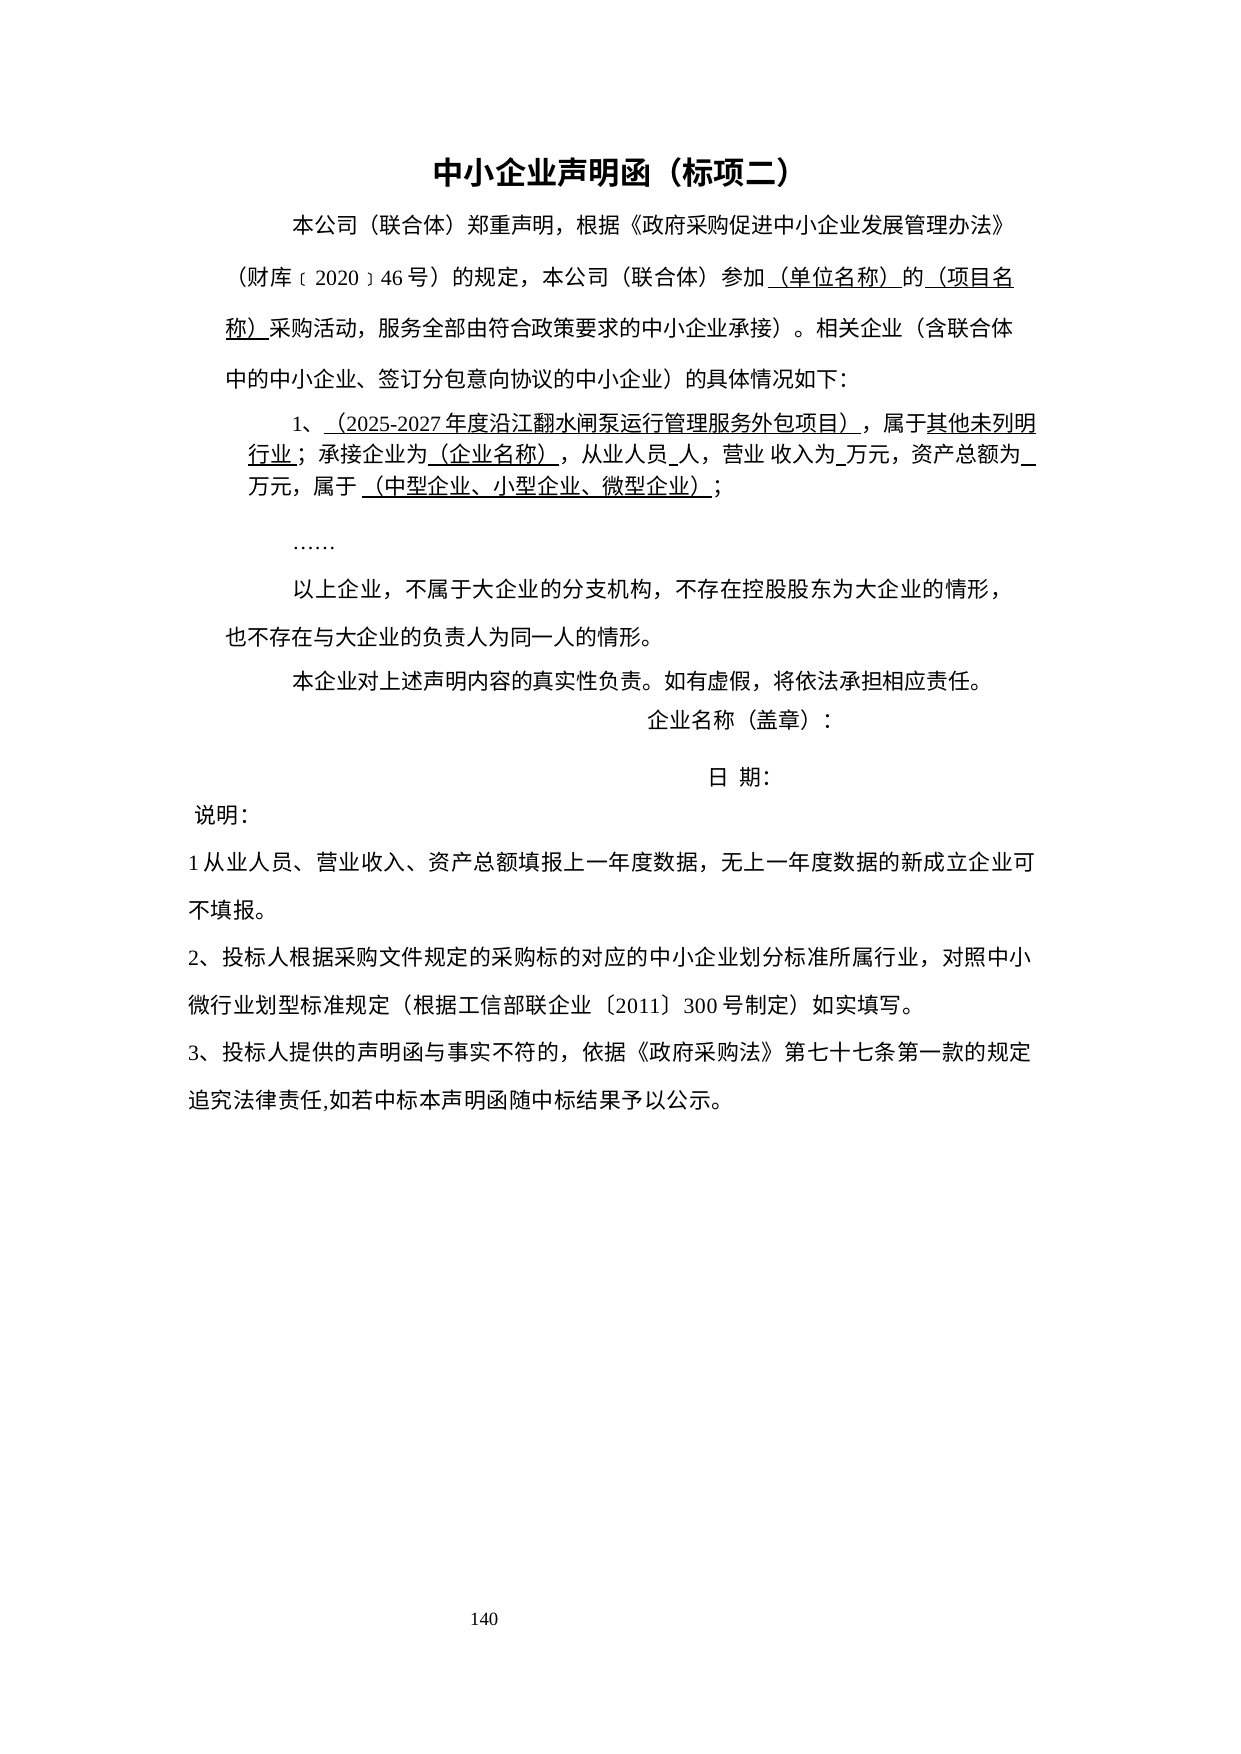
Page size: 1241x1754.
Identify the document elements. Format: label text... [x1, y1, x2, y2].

text 说明： [188, 798, 1052, 829]
text …… [225, 508, 1014, 560]
text 1从业人员、营业收入、资产总额填报上一年度数据，无上一年度数据的新成立企业可不填报。 [188, 845, 1052, 924]
text 本企业对上述声明内容的真实性负责。如有虚假，将依法承担相应责任。 [225, 654, 1014, 698]
text 1、（2025-2027年度沿江翻水闸泵运行管理服务外包项目），属于其他未列明行业 ；承接企业为（企业名称），从业人员 人，营业 收入为 万元，资产总额为 万元，属于 （中型企业、小型企业、微型企业）； [248, 406, 1052, 501]
text 企业名称（盖章）： [625, 698, 1052, 737]
text 2、投标人根据采购文件规定的采购标的对应的中小企业划分标准所属行业，对照中小微行业划型标准规定（根据工信部联企业〔2011〕300号制定）如实填写。 [188, 940, 1052, 1019]
text 本公司（联合体）郑重声明，根据《政府采购促进中小企业发展管理办法》（财库﹝2020﹞46号）的规定，本公司（联合体）参加（单位名称）的（项目名称）采购活动，服务全部由符合政策要求的中小企业承接）。相关企业（含联合体中的中小企业、签订分包意向协议的中小企业）的具体情况如下： [225, 193, 1014, 398]
text 日 期： [248, 737, 1052, 798]
text 3、投标人提供的声明函与事实不符的，依据《政府采购法》第七十七条第一款的规定追究法律责任,如若中标本声明函随中标结果予以公示。 [188, 1035, 1052, 1114]
text 以上企业，不属于大企业的分支机构，不存在控股股东为大企业的情形，也不存在与大企业的负责人为同一人的情形。 [225, 560, 1014, 654]
text 中小企业声明函（标项二） [188, 150, 1052, 193]
